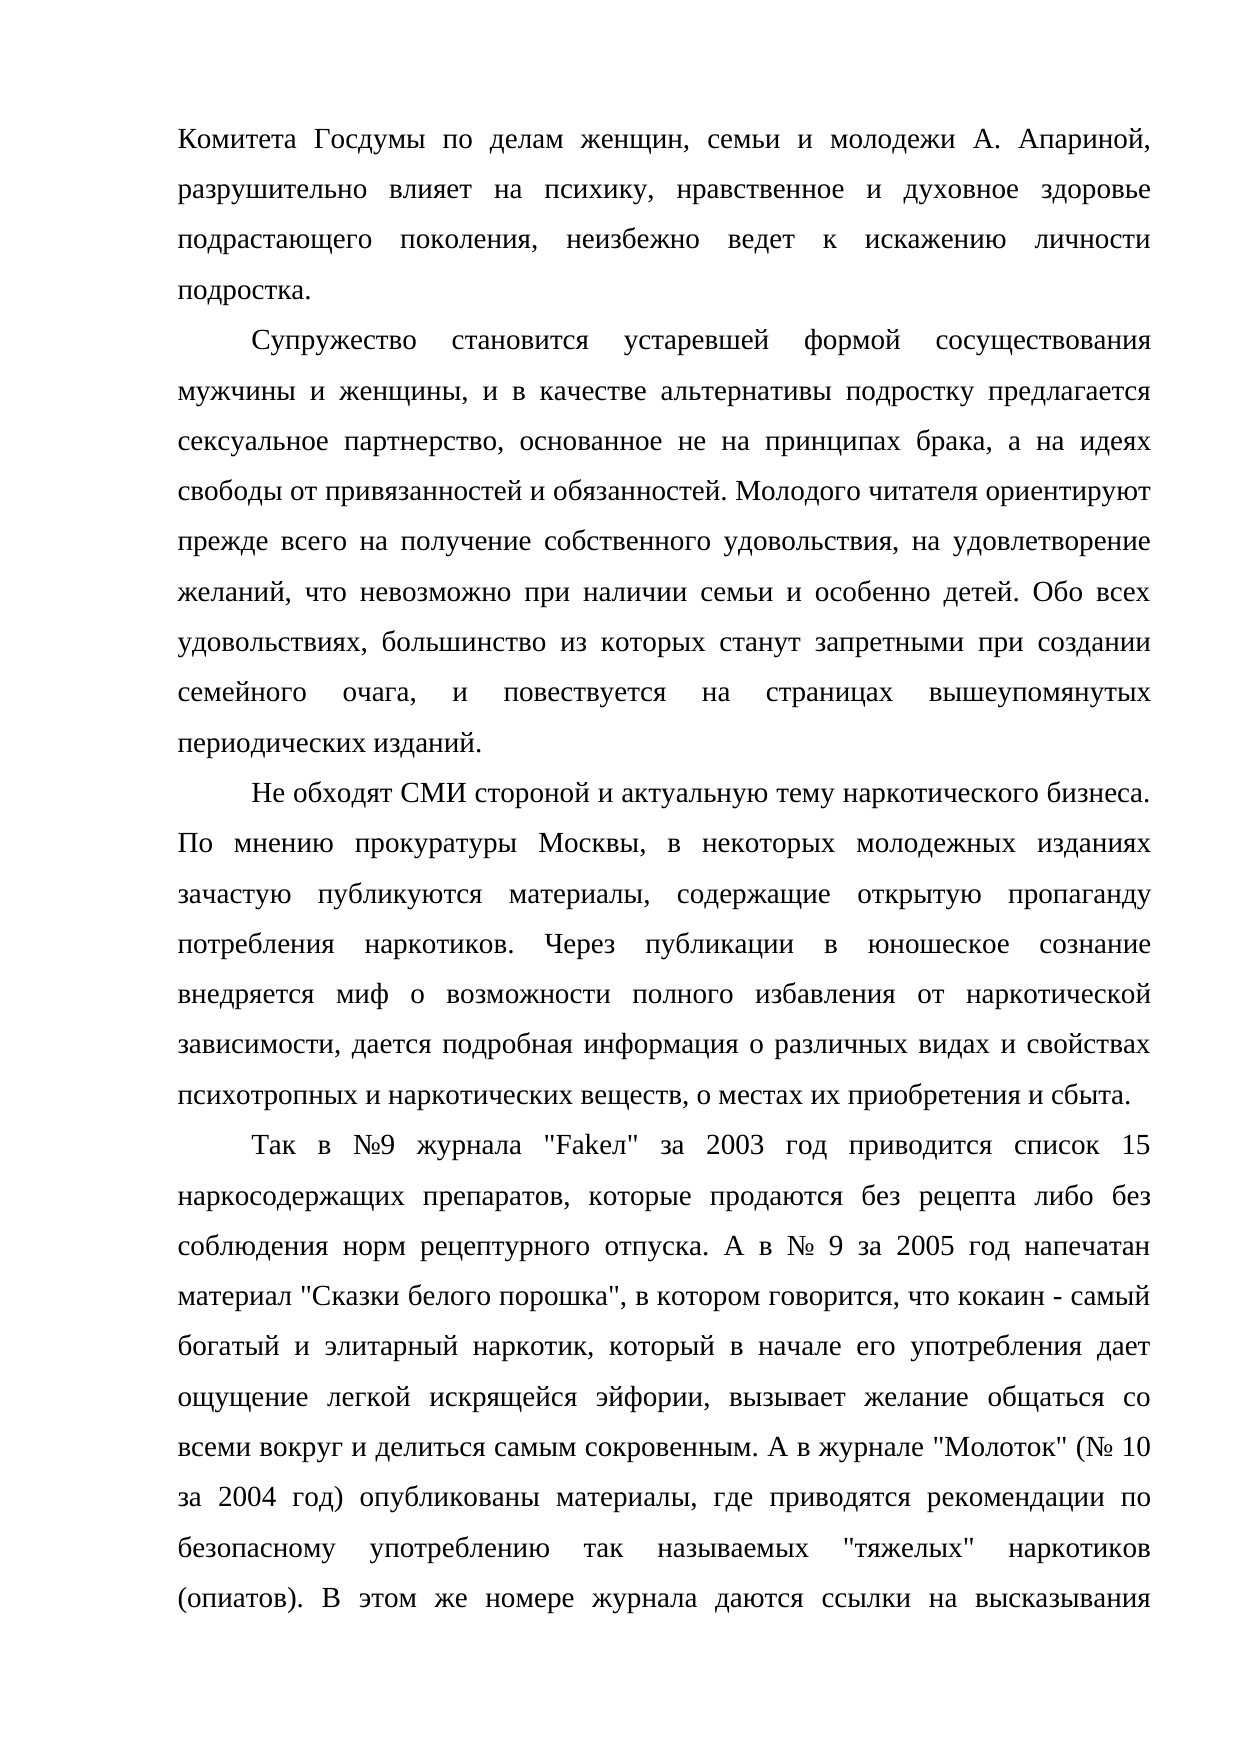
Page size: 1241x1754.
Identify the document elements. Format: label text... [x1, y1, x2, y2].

text Супружество становится устаревшей формой сосуществования мужчины и женщины, и в качестве альтернативы подростку предлагается сексуальное партнерство, основанное не на принципах брака, а на идеях свободы от привязанностей и обязанностей. Молодого читателя ориентируют прежде всего на получение собственного удовольствия, на удовлетворение желаний, что невозможно при наличии семьи и особенно детей. Обо всех удовольствиях, большинство из которых станут запретными при создании семейного очага, и повествуется на страницах вышеупомянутых периодических изданий. [177, 322, 1152, 758]
text Не обходят СМИ стороной и актуальную тему наркотического бизнеса. По мнению прокуратуры Москвы, в некоторых молодежных изданиях зачастую публикуются материалы, содержащие открытую пропаганду потребления наркотиков. Через публикации в юношеское сознание внедряется миф о возможности полного избавления от наркотической зависимости, дается подробная информация о различных видах и свойствах психотропных и наркотических веществ, о местах их приобретения и сбыта. [177, 775, 1152, 1111]
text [177, 121, 1152, 306]
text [177, 1127, 1152, 1614]
